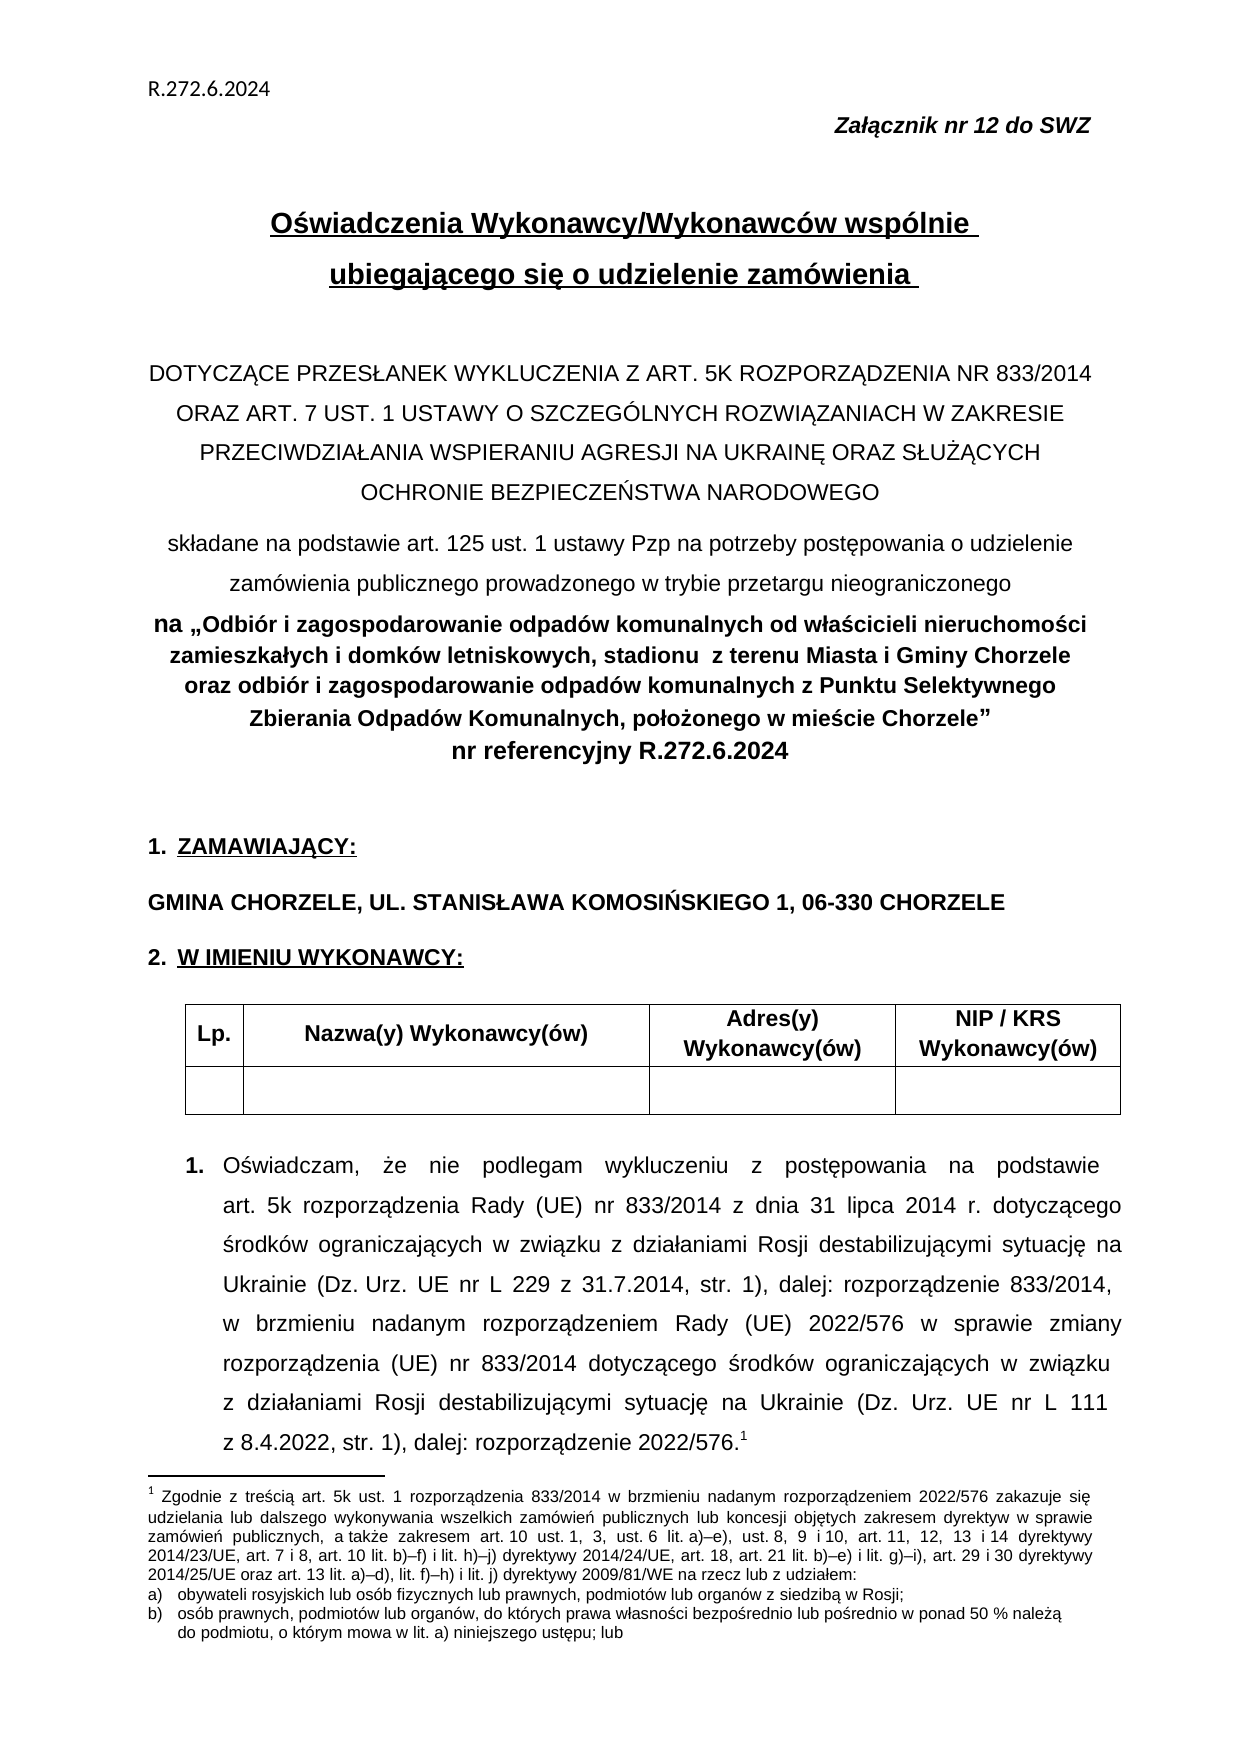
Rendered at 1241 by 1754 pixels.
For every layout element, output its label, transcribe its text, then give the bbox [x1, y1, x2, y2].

text składane na podstawie art. 125 ust. 1 ustawy Pzp na potrzeby postępowania o udzielenie zamówienia publicznego prowadzonego w trybie przetargu nieograniczonego [148, 530, 1092, 596]
table_header Nazwa(y) Wykonawcy(ów) [244, 1005, 649, 1066]
table_cell [650, 1067, 895, 1113]
table_cell [244, 1067, 649, 1113]
table_cell [896, 1067, 1120, 1113]
list Oświadczam, że nie podlegam wykluczeniu z postępowania na podstawie art. 5k rozporządzenia Rady (UE) nr 833/2014 z dnia 31 lipca 2014 r. dotyczącego środków ograniczających w związku z działaniami Rosji destabilizującymi sytuację na Ukrainie (Dz. Urz. UE nr L 229 z 31.7.2014, str. 1), dalej: rozporządzenie 833/2014, w brzmieniu nadanym rozporządzeniem Rady (UE) 2022/576 w sprawie zmiany rozporządzenia (UE) nr 833/2014 dotyczącego środków ograniczających w związku z działaniami Rosji destabilizującymi sytuację na Ukrainie (Dz. Urz. UE nr L 111 z 8.4.2022, str. 1), dalej: rozporządzenie 2022/576. [185, 1152, 1122, 1455]
text Oświadczenia Wykonawcy/Wykonawców wspólnie [148, 206, 1092, 239]
text Załącznik nr 12 do SWZ [148, 112, 1092, 138]
table_header Adres(y) Wykonawcy(ów) [650, 1005, 895, 1066]
list W IMIENIU WYKONAWCY: [148, 944, 1092, 970]
table_header NIP / KRS Wykonawcy(ów) [896, 1005, 1120, 1066]
text DOTYCZĄCE PRZESŁANEK WYKLUCZENIA Z ART. 5K ROZPORZĄDZENIA NR 833/2014 ORAZ ART. 7 UST. 1 USTAWY o szczególnych rozwiązaniach w zakresie przeciwdziałania wspieraniu agresji na Ukrainę oraz służących ochronie bezpieczeństwa narodowego [148, 360, 1092, 505]
list ZAMAWIAJĄCY: [148, 833, 1088, 860]
text GMINA CHORZELE, UL. STANISŁAWA KOMOSIŃSKIEGO 1, 06-330 CHORZELE [148, 888, 1092, 915]
table_header Lp. [186, 1005, 243, 1066]
text ubiegającego się o udzielenie zamówienia [148, 257, 1092, 291]
text na „Odbiór i zagospodarowanie odpadów komunalnych od właścicieli nieruchomości zamieszkałych i domków letniskowych, stadionu z terenu Miasta i Gminy Chorzele oraz odbiór i zagospodarowanie odpadów komunalnych z Punktu Selektywnego Zbierania Odpadów Komunalnych, położonego w mieście Chorzele” nr referencyjny R.272.6.2024 [148, 609, 1092, 764]
table_cell [186, 1067, 243, 1113]
